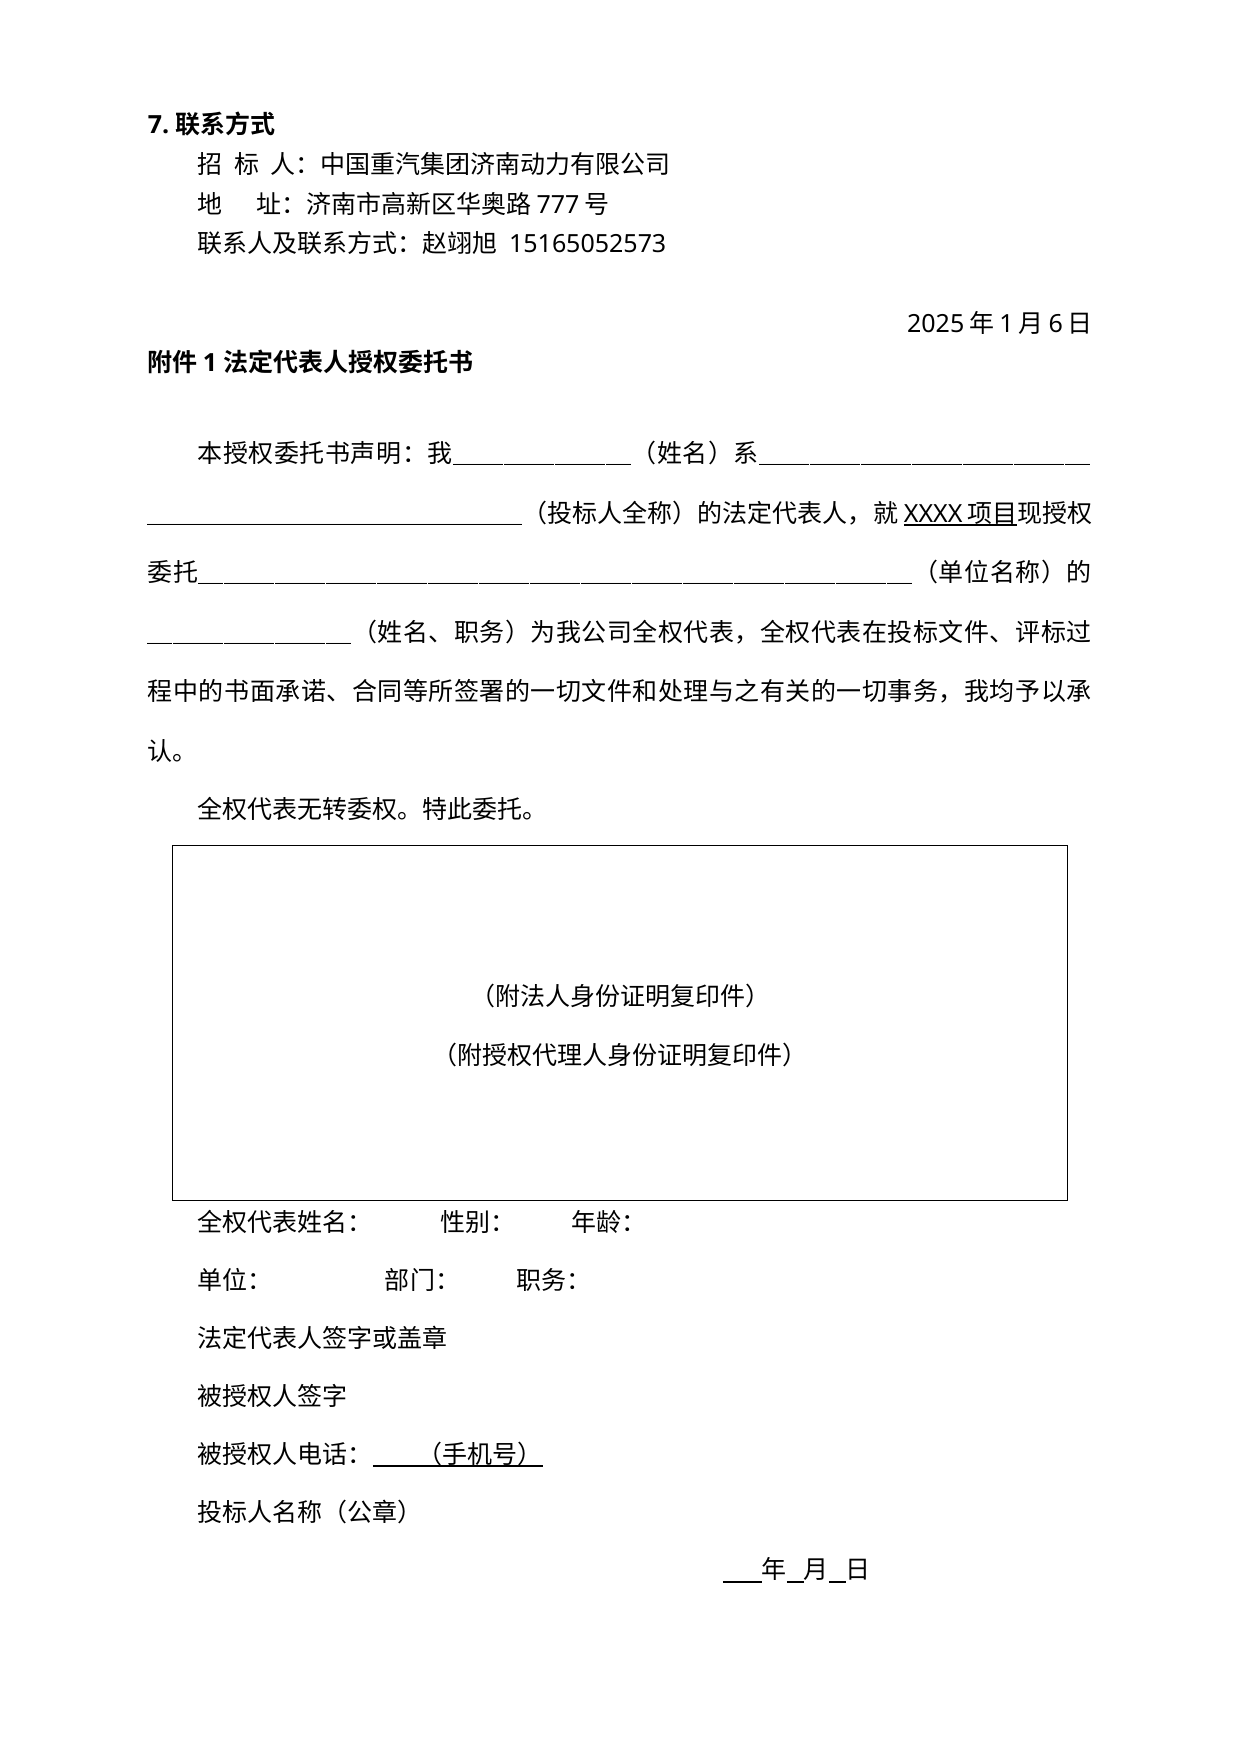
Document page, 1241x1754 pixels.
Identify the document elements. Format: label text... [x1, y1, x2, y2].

text 本授权委托书声明：我＿＿＿＿＿＿＿（姓名）系＿＿＿＿＿＿＿＿＿＿＿＿＿＿＿＿＿＿＿＿＿＿＿＿＿＿＿＿（投标人全称）的法定代表人，就XXXX项目现授权委托＿＿＿＿＿＿＿＿＿＿＿＿＿＿＿＿＿＿＿＿＿＿＿＿＿＿＿＿（单位名称）的＿＿＿＿＿＿＿＿（姓名、职务）为我公司全权代表，全权代表在投标文件、评标过程中的书面承诺、合同等所签署的一切文件和处理与之有关的一切事务，我均予以承认。 [148, 432, 1092, 769]
text 招 标 人：中国重汽集团济南动力有限公司 [148, 143, 1092, 182]
text 联系人及联系方式：赵翊旭 15165052573 [148, 222, 1092, 262]
text 2025年1月6日 [148, 301, 1092, 341]
table_header （附法人身份证明复印件） （附授权代理人身份证明复印件） [173, 846, 1067, 1200]
text 年 月 日 [148, 1548, 1092, 1588]
text 附件1 法定代表人授权委托书 [148, 341, 1092, 381]
text 被授权人电话： （手机号） [148, 1432, 1092, 1472]
list 联系方式 [148, 103, 1092, 143]
text 法定代表人签字或盖章 [148, 1317, 1092, 1357]
text 全权代表无转委权。特此委托。 [148, 787, 1092, 827]
text 全权代表姓名： 性别： 年龄： [148, 1201, 1092, 1241]
text 被授权人签字 [148, 1375, 1092, 1414]
text 投标人名称（公章） [148, 1490, 1092, 1530]
text 单位： 部门： 职务： [148, 1259, 1092, 1299]
text 地 址：济南市高新区华奥路777号 [148, 182, 1092, 222]
